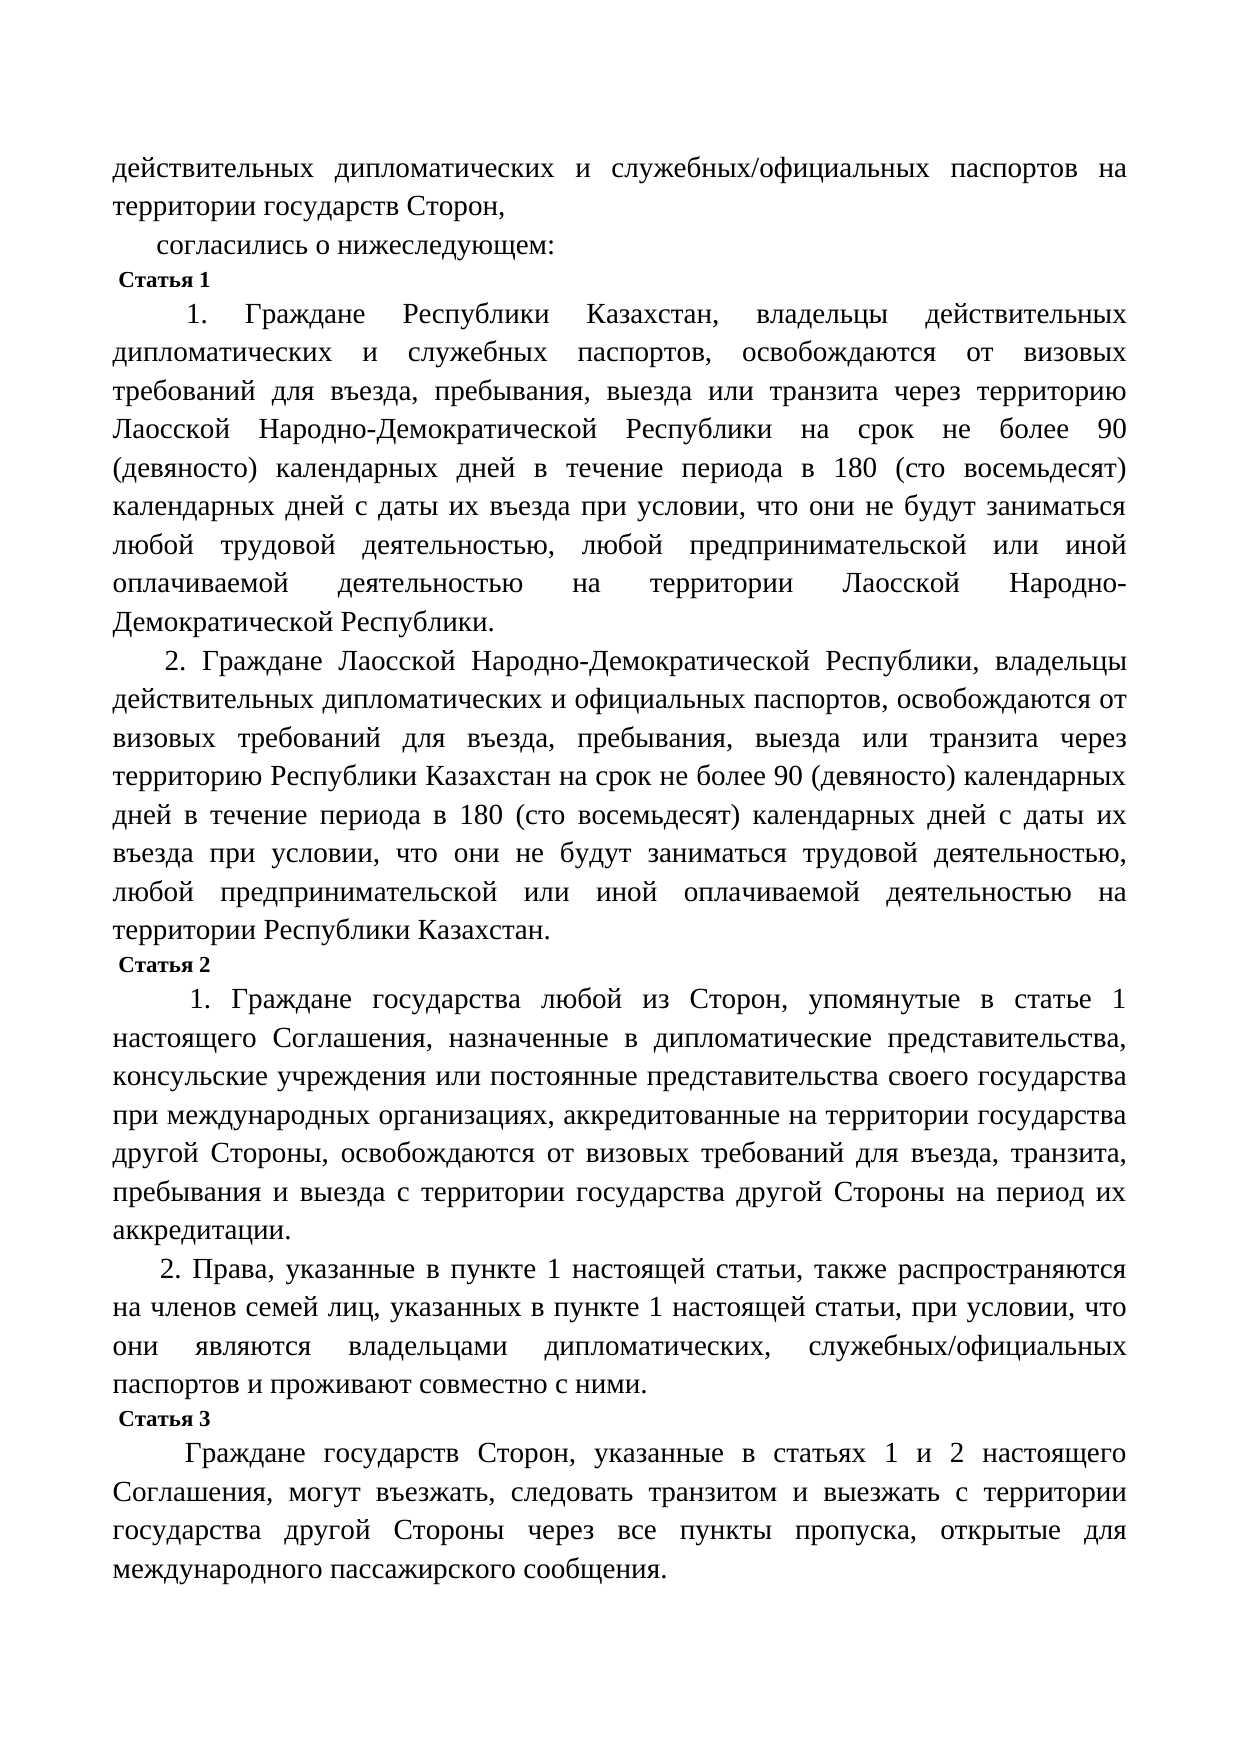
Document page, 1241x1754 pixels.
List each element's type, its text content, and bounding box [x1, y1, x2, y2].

text согласились о нижеследующем: [112, 227, 1128, 261]
text Статья 2 [112, 951, 1128, 977]
text 2. Права, указанные в пункте 1 настоящей статьи, также распространяются на членов семей лиц, указанных в пункте 1 настоящей статьи, при условии, что они являются владельцами дипломатических, служебных/официальных паспортов и проживают совместно с ними. [112, 1251, 1128, 1400]
text 1. Граждане государства любой из Сторон, упомянутые в статье 1 настоящего Соглашения, назначенные в дипломатические представительства, консульские учреждения или постоянные представительства своего государства при международных организациях, аккредитованные на территории государства другой Стороны, освобождаются от визовых требований для въезда, транзита, пребывания и выезда с территории государства другой Стороны на период их аккредитации. [112, 981, 1128, 1246]
text 1. Граждане Республики Казахстан, владельцы действительных дипломатических и служебных паспортов, освобождаются от визовых требований для въезда, пребывания, выезда или транзита через территорию Лаосской Народно-Демократической Республики на срок не более 90 (девяносто) календарных дней в течение периода в 180 (сто восемьдесят) календарных дней с даты их въезда при условии, что они не будут заниматься любой трудовой деятельностью, любой предпринимательской или иной оплачиваемой деятельностью на территории Лаосской Народно-Демократической Республики. [112, 296, 1128, 638]
text Статья 3 [112, 1405, 1128, 1432]
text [112, 150, 1128, 222]
text 2. Граждане Лаосской Народно-Демократической Республики, владельцы действительных дипломатических и официальных паспортов, освобождаются от визовых требований для въезда, пребывания, выезда или транзита через территорию Республики Казахстан на срок не более 90 (девяносто) календарных дней в течение периода в 180 (сто восемьдесят) календарных дней с даты их въезда при условии, что они не будут заниматься трудовой деятельностью, любой предпринимательской или иной оплачиваемой деятельностью на территории Республики Казахстан. [112, 643, 1128, 946]
text Статья 1 [112, 266, 1128, 292]
text Граждане государств Сторон, указанные в статьях 1 и 2 настоящего Соглашения, могут въезжать, следовать транзитом и выезжать с территории государства другой Стороны через все пункты пропуска, открытые для международного пассажирского сообщения. [112, 1435, 1128, 1584]
